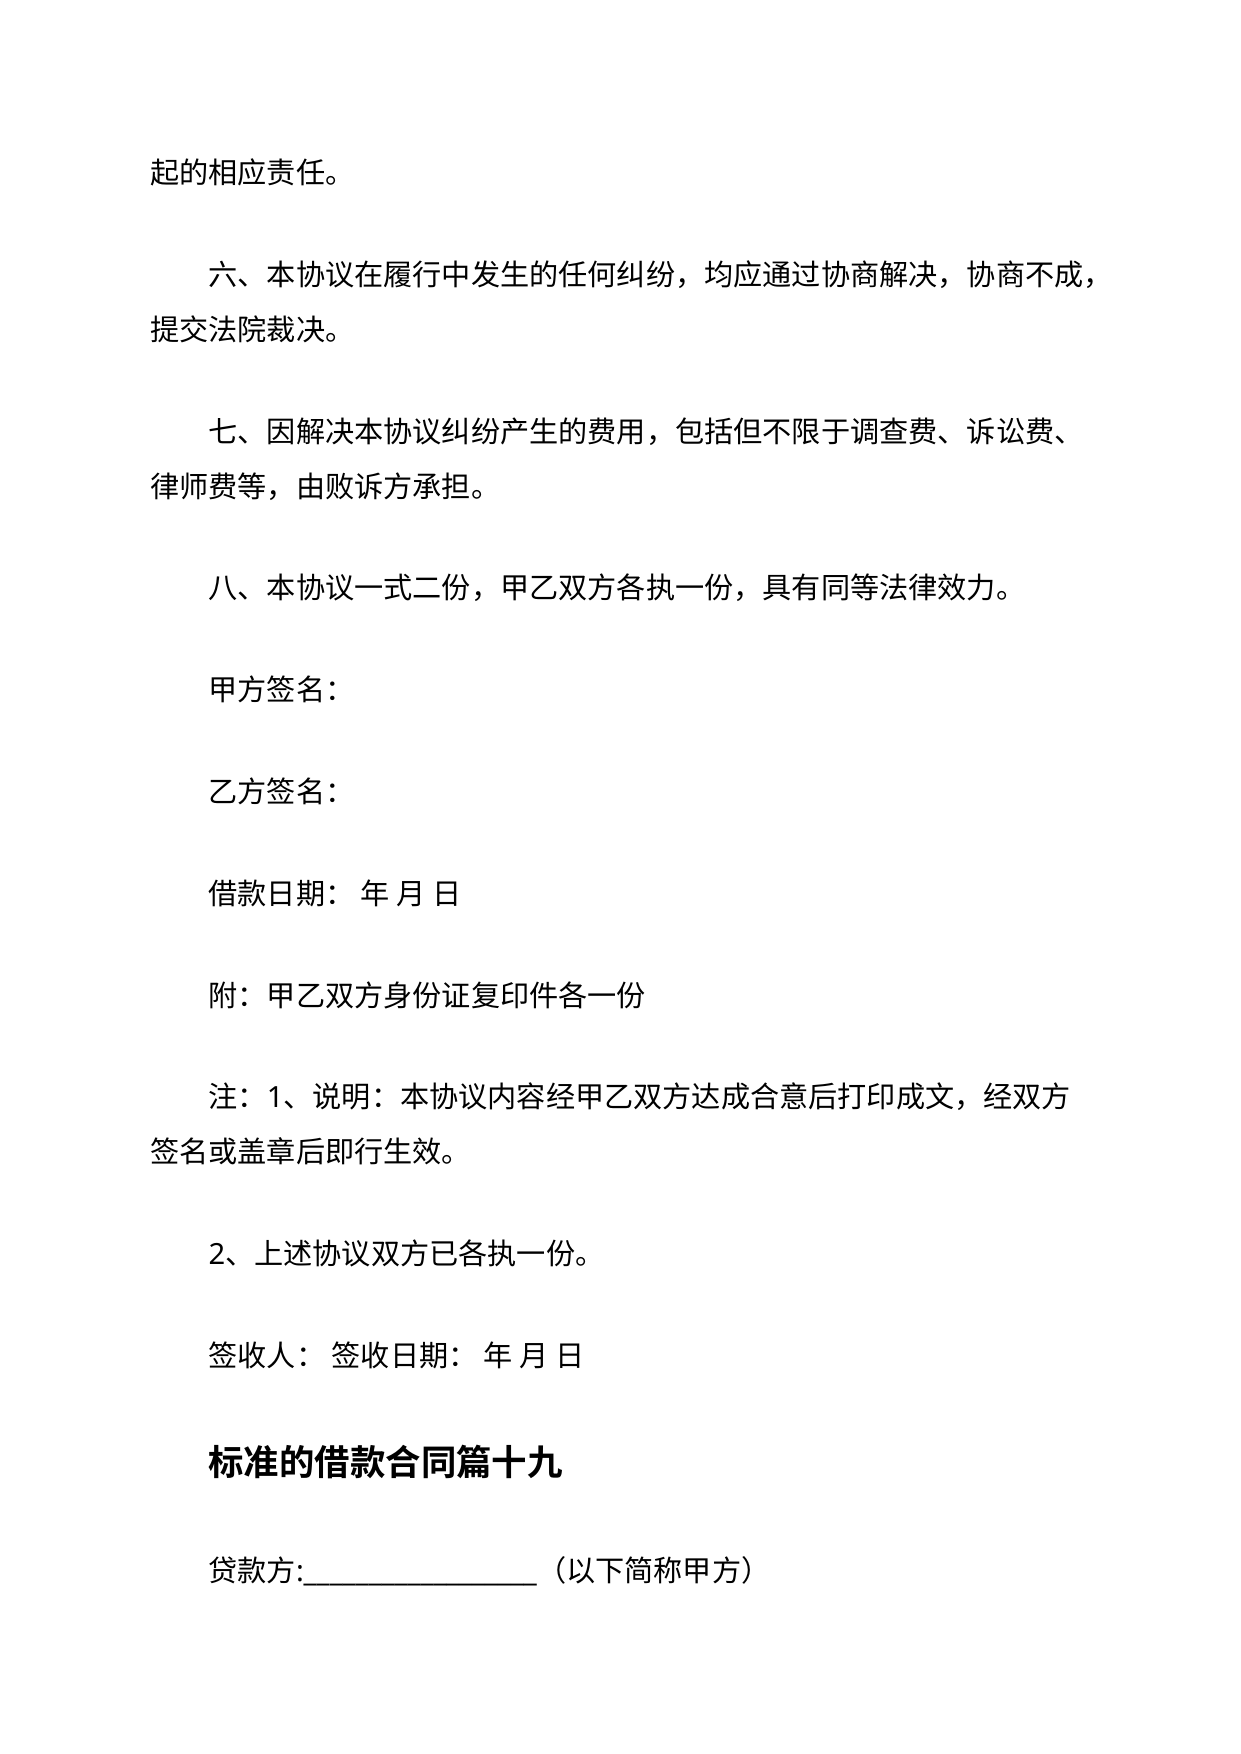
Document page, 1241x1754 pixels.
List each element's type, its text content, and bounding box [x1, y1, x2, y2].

text 签收人： 签收日期： 年 月 日 [150, 1333, 1090, 1375]
text 甲方签名： [150, 667, 1090, 709]
text 附：甲乙双方身份证复印件各一份 [150, 972, 1090, 1014]
text 借款日期： 年 月 日 [150, 870, 1090, 913]
text 标准的借款合同篇十九 [150, 1434, 1090, 1486]
text 七、因解决本协议纠纷产生的费用，包括但不限于调查费、诉讼费、律师费等，由败诉方承担。 [150, 408, 1090, 506]
text 八、本协议一式二份，甲乙双方各执一份，具有同等法律效力。 [150, 565, 1090, 607]
text 乙方签名： [150, 769, 1090, 811]
text 2、上述协议双方已各执一份。 [150, 1231, 1090, 1273]
text 贷款方:__________________（以下简称甲方） [150, 1548, 1090, 1590]
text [150, 150, 1090, 192]
text 六、本协议在履行中发生的任何纠纷，均应通过协商解决，协商不成，提交法院裁决。 [150, 252, 1090, 349]
text 注：1、说明：本协议内容经甲乙双方达成合意后打印成文，经双方签名或盖章后即行生效。 [150, 1074, 1090, 1171]
